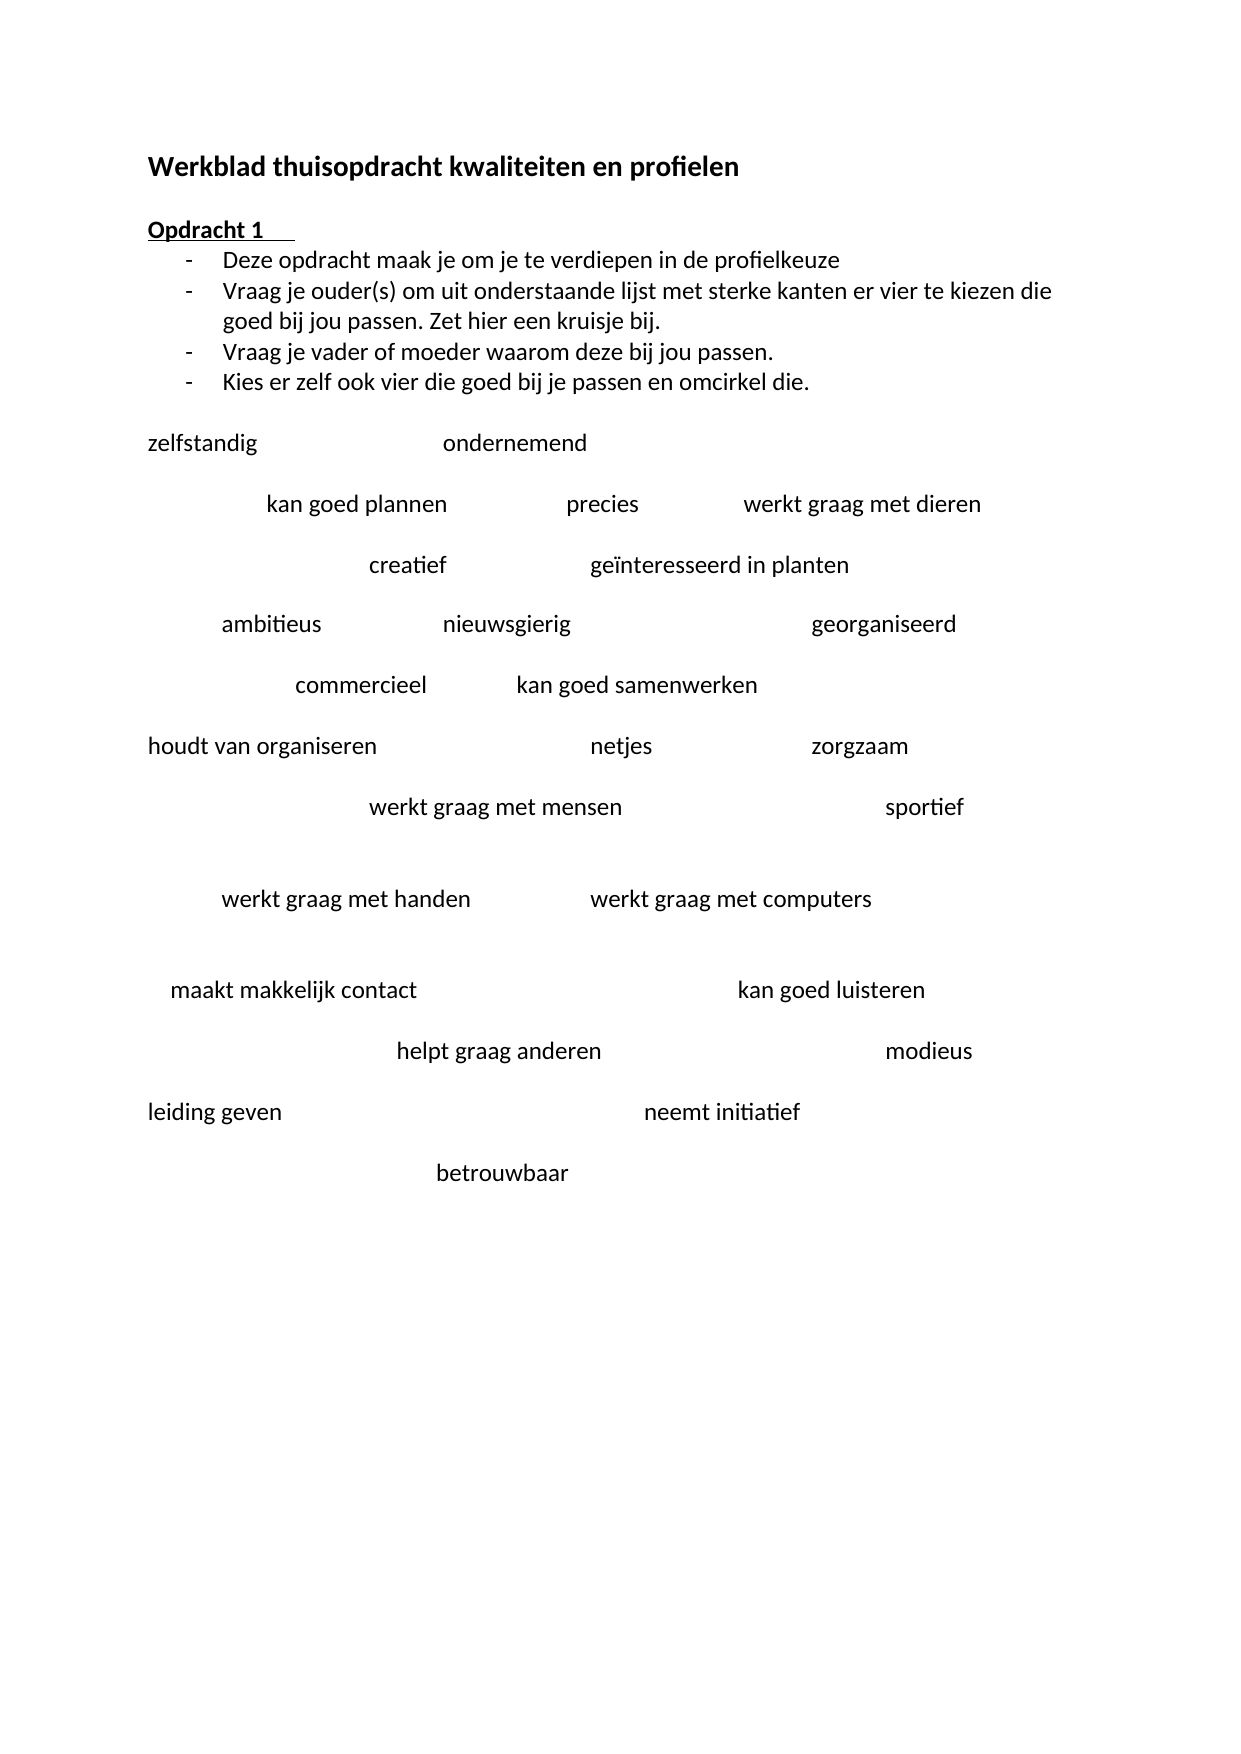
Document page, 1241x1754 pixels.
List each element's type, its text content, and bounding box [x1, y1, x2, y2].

text creatief geïnteresseerd in planten [148, 549, 1093, 580]
text kan goed plannen precies werkt graag met dieren [148, 488, 1093, 519]
text maakt makkelijk contact kan goed luisteren [148, 974, 1093, 1005]
text commercieel kan goed samenwerken [221, 669, 1093, 699]
text helpt graag anderen modieus [148, 1035, 1093, 1066]
text betrouwbaar [148, 1157, 1093, 1188]
text leiding geven neemt initiatief [148, 1096, 1093, 1127]
text zelfstandig ondernemend [148, 427, 1093, 458]
text werkt graag met mensen sportief [295, 791, 1093, 822]
text houdt van organiseren netjes zorgzaam [148, 730, 1093, 761]
text ambitieus nieuwsgierig georganiseerd [148, 608, 1093, 638]
list Vraag je vader of moeder waarom deze bij jou passen. [185, 336, 1093, 366]
text Werkblad thuisopdracht kwaliteiten en profielen [148, 148, 1093, 183]
text werkt graag met handen werkt graag met computers [148, 883, 1093, 913]
list Vraag je ouder(s) om uit onderstaande lijst met sterke kanten er vier te kiezen die goed bij jou passen. Zet hier een kruisje bij. [185, 275, 1093, 336]
list Kies er zelf ook vier die goed bij je passen en omcirkel die. [185, 366, 1107, 397]
list Deze opdracht maak je om je te verdiepen in de profielkeuze [185, 244, 1093, 275]
text Opdracht 1 [148, 214, 1093, 244]
